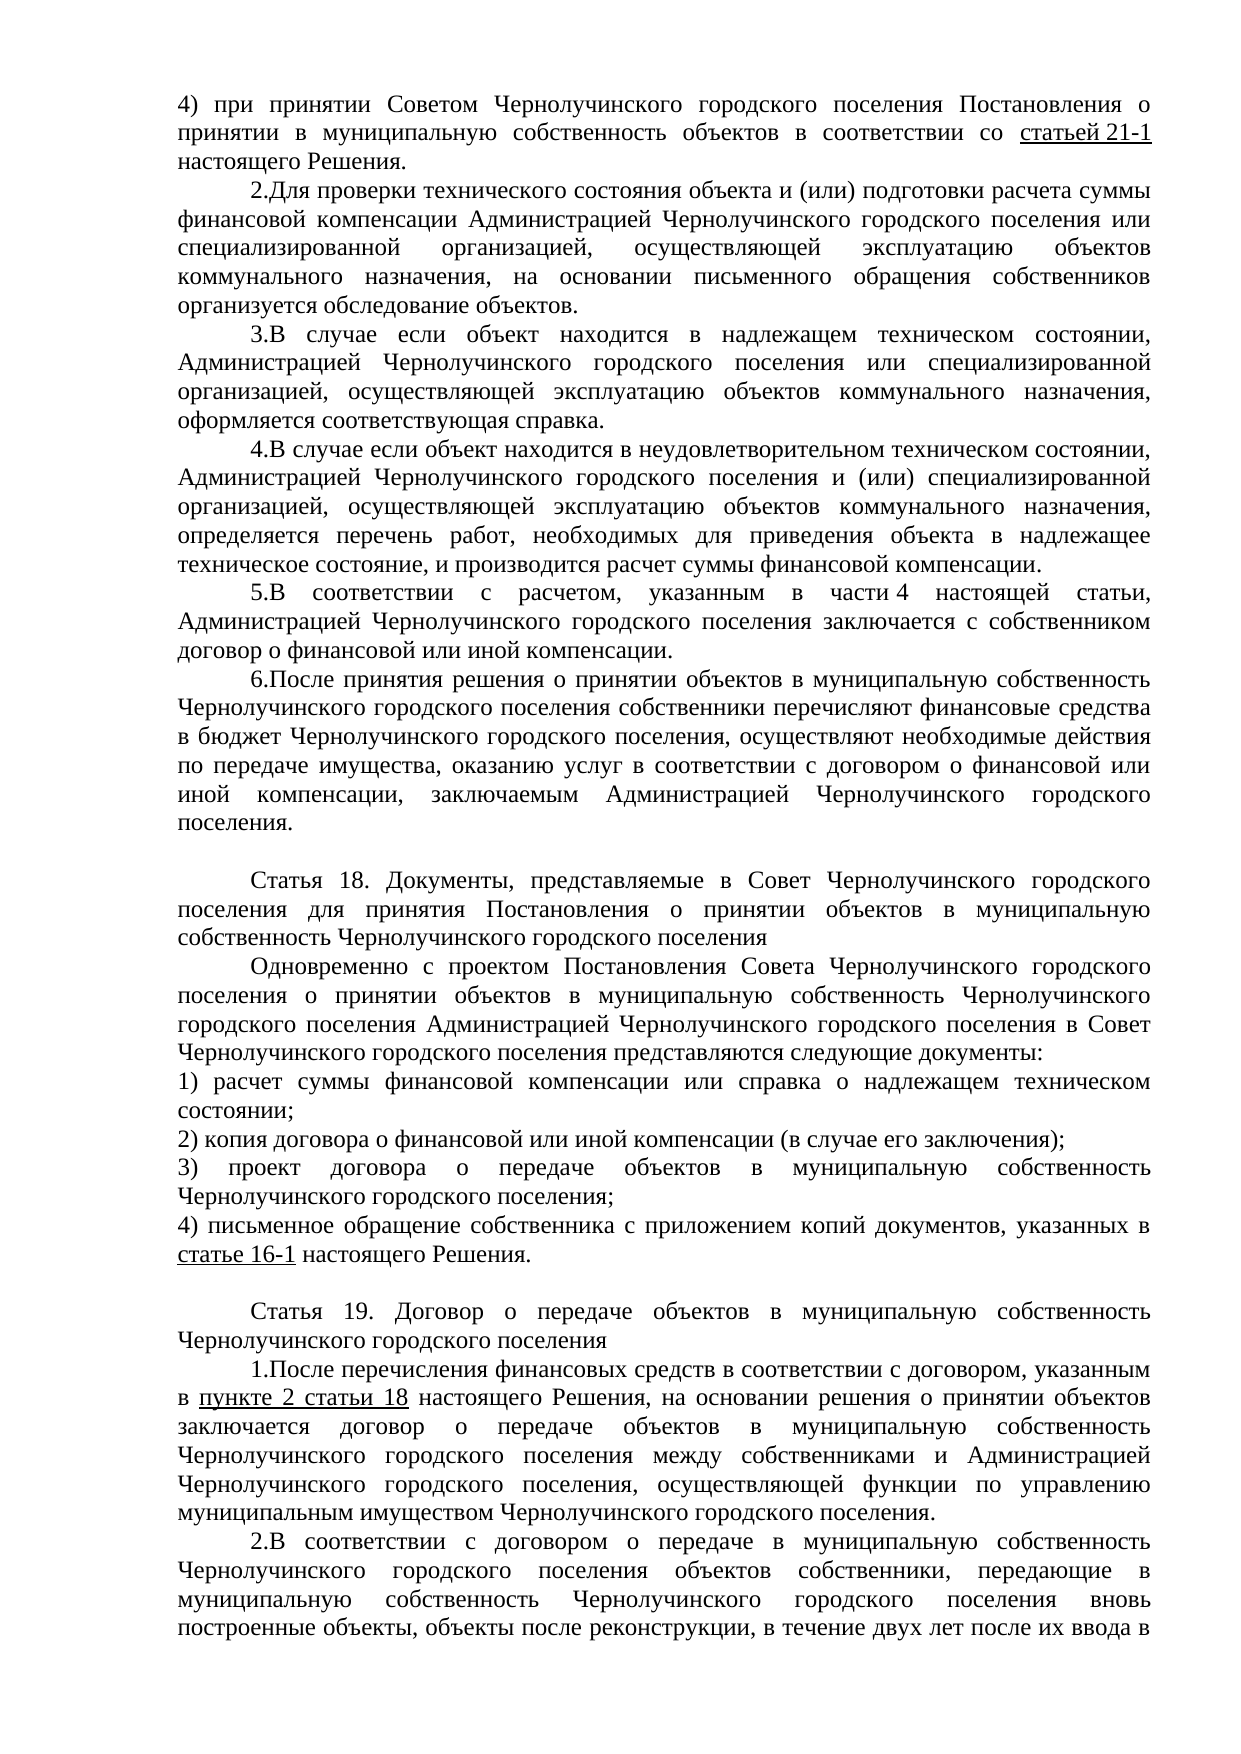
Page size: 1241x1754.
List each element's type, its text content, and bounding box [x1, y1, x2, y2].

text 2.Для проверки технического состояния объекта и (или) подготовки расчета суммы финансовой компенсации Администрацией Чернолучинского городского поселения или специализированной организацией, осуществляющей эксплуатацию объектов коммунального назначения, на основании письменного обращения собственников организуется обследование объектов. [177, 175, 1152, 319]
text 2) копия договора о финансовой или иной компенсации (в случае его заключения); [177, 1124, 1152, 1152]
text 4.В случае если объект находится в неудовлетворительном техническом состоянии, Администрацией Чернолучинского городского поселения и (или) специализированной организацией, осуществляющей эксплуатацию объектов коммунального назначения, определяется перечень работ, необходимых для приведения объекта в надлежащее техническое состояние, и производится расчет суммы финансовой компенсации. [177, 434, 1152, 577]
text 6.После принятия решения о принятии объектов в муниципальную собственность Чернолучинского городского поселения собственники перечисляют финансовые средства в бюджет Чернолучинского городского поселения, осуществляют необходимые действия по передаче имущества, оказанию услуг в соответствии с договором о финансовой или иной компенсации, заключаемым Администрацией Чернолучинского городского поселения. [177, 664, 1152, 836]
text Статья 19. Договор о передаче объектов в муниципальную собственность Чернолучинского городского поселения [177, 1296, 1152, 1354]
text 5.В соответствии с расчетом, указанным в части 4 настоящей статьи, Администрацией Чернолучинского городского поселения заключается с собственником договор о финансовой или иной компенсации. [177, 577, 1152, 664]
text 1) расчет суммы финансовой компенсации или справка о надлежащем техническом состоянии; [177, 1066, 1152, 1124]
text 1.После перечисления финансовых средств в соответствии с договором, указанным в пункте 2 статьи 18 настоящего Решения, на основании решения о принятии объектов заключается договор о передаче объектов в муниципальную собственность Чернолучинского городского поселения между собственниками и Администрацией Чернолучинского городского поселения, осуществляющей функции по управлению муниципальным имуществом Чернолучинского городского поселения. [177, 1354, 1152, 1526]
text 3) проект договора о передаче объектов в муниципальную собственность Чернолучинского городского поселения; [177, 1152, 1152, 1210]
text 3.В случае если объект находится в надлежащем техническом состоянии, Администрацией Чернолучинского городского поселения или специализированной организацией, осуществляющей эксплуатацию объектов коммунального назначения, оформляется соответствующая справка. [177, 319, 1152, 434]
text 4) письменное обращение собственника с приложением копий документов, указанных в статье 16-1 настоящего Решения. [177, 1210, 1152, 1267]
text 4) при принятии Советом Чернолучинского городского поселения Постановления о принятии в муниципальную собственность объектов в соответствии со статьей 21-1 настоящего Решения. [177, 89, 1152, 175]
text Статья 18. Документы, представляемые в Совет Чернолучинского городского поселения для принятия Постановления о принятии объектов в муниципальную собственность Чернолучинского городского поселения [177, 865, 1152, 951]
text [177, 1526, 1152, 1641]
text Одновременно с проектом Постановления Совета Чернолучинского городского поселения о принятии объектов в муниципальную собственность Чернолучинского городского поселения Администрацией Чернолучинского городского поселения в Совет Чернолучинского городского поселения представляются следующие документы: [177, 951, 1152, 1066]
